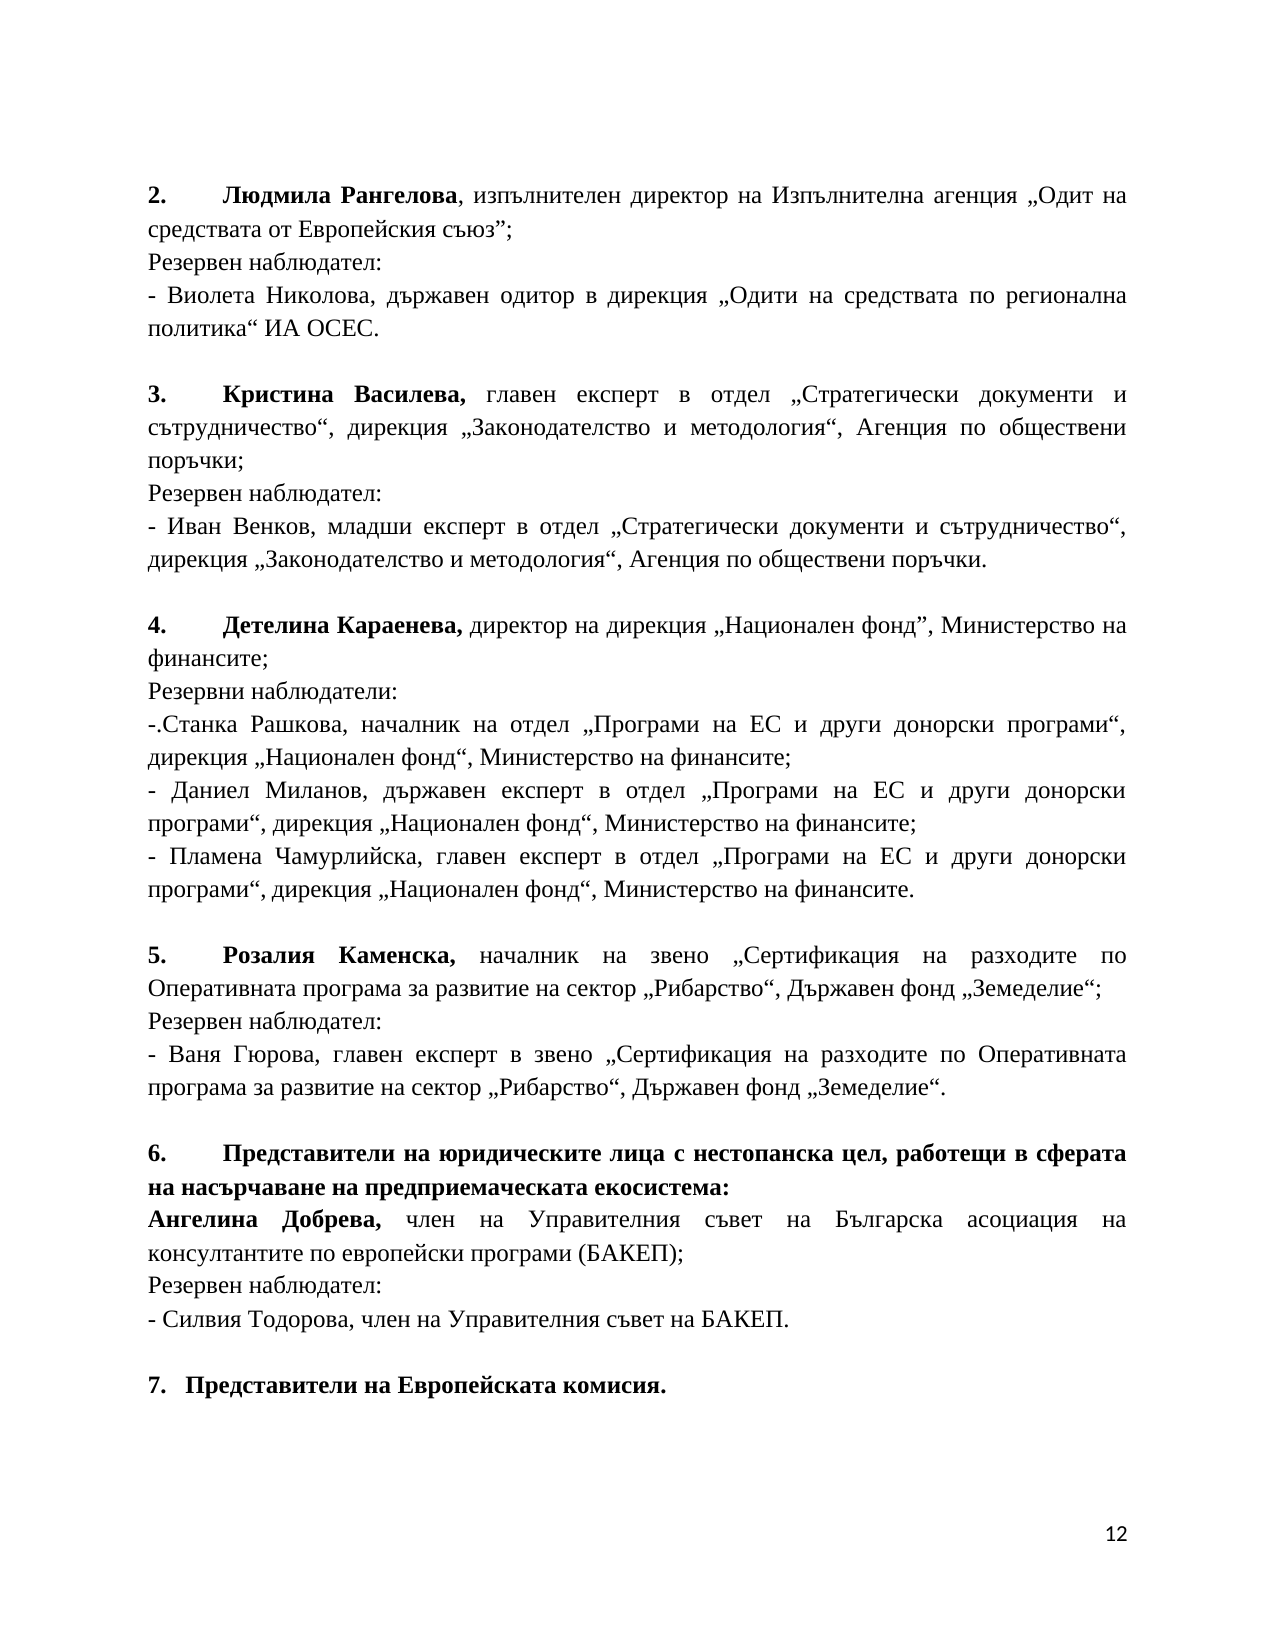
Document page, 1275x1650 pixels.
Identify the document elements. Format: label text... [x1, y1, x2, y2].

text Резервен наблюдател: [148, 1006, 1127, 1035]
text - Ваня Гюрова, главен експерт в звено „Сертификация на разходите по Оперативната програма за развитие на сектор „Рибарство“, Държавен фонд „Земеделие“. [148, 1039, 1127, 1101]
text Ангелина Добрева, член на Управителния съвет на Българска асоциация на консултантите по европейски програми (БАКЕП); [148, 1204, 1127, 1266]
text Резервен наблюдател: [148, 478, 1127, 507]
text - Пламена Чамурлийска, главен експерт в отдел „Програми на ЕС и други донорски програми“, дирекция „Национален фонд“, Министерство на финансите. [148, 841, 1127, 903]
text Резервни наблюдатели: [148, 676, 1127, 705]
list Представители на Европейската комисия. [148, 1370, 1127, 1398]
list Людмила Рангелова, изпълнителен директор на Изпълнителна агенция „Одит на средствата от Европейския съюз”; [148, 181, 1127, 242]
text - Даниел Миланов, държавен експерт в отдел „Програми на ЕС и други донорски програми“, дирекция „Национален фонд“, Министерство на финансите; [148, 775, 1127, 837]
text - Виолета Николова, държавен одитор в дирекция „Одити на средствата по регионална политика“ ИА ОСЕС. [148, 280, 1127, 341]
list Детелина Караенева, директор на дирекция „Национален фонд”, Министерство на финансите; [148, 610, 1127, 672]
list Кристина Василева, главен експерт в отдел „Стратегически документи и сътрудничество“, дирекция „Законодателство и методология“, Агенция по обществени поръчки; [148, 379, 1127, 473]
list Розалия Каменска, началник на звено „Сертификация на разходите по Оперативната програма за развитие на сектор „Рибарство“, Държавен фонд „Земеделие“; [148, 940, 1127, 1002]
text -.Станка Рашкова, началник на отдел „Програми на ЕС и други донорски програми“, дирекция „Национален фонд“, Министерство на финансите; [148, 709, 1127, 771]
text - Иван Венков, младши експерт в отдел „Стратегически документи и сътрудничество“, дирекция „Законодателство и методология“, Агенция по обществени поръчки. [148, 511, 1127, 573]
text Резервен наблюдател: [148, 247, 1127, 275]
list Представители на юридическите лица с нестопанска цел, работещи в сферата на насърчаване на предприемаческата екосистема: [148, 1138, 1127, 1200]
text Резервен наблюдател: [148, 1271, 1127, 1299]
text - Силвия Тодорова, член на Управителния съвет на БАКЕП. [148, 1304, 1127, 1332]
